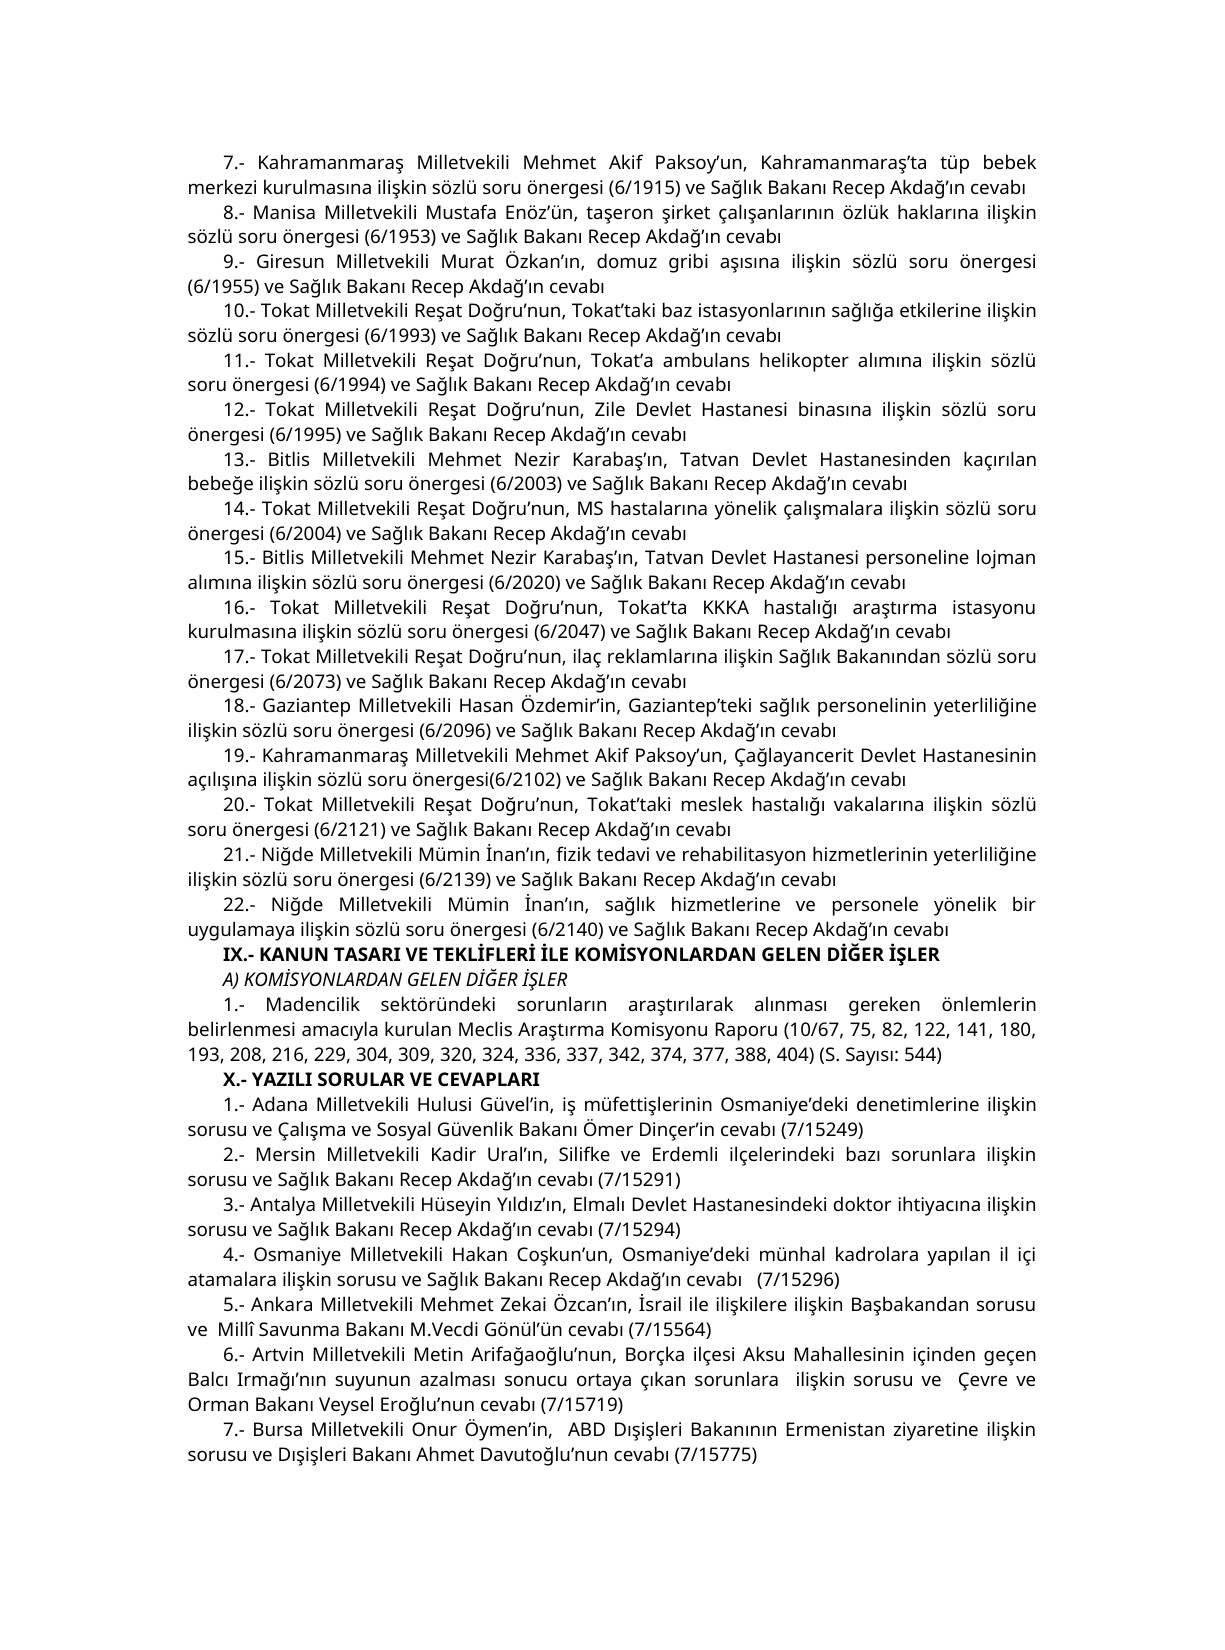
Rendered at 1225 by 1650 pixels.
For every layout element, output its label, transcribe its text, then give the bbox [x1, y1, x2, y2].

text 13.- Bitlis Milletvekili Mehmet Nezir Karabaş’ın, Tatvan Devlet Hastanesinden kaçırılan bebeğe ilişkin sözlü soru önergesi (6/2003) ve Sağlık Bakanı Recep Akdağ’ın cevabı [187, 446, 1037, 496]
text 5.- Ankara Milletvekili Mehmet Zekai Özcan’ın, İsrail ile ilişkilere ilişkin Başbakandan sorusu ve Millî Savunma Bakanı M.Vecdi Gönül’ün cevabı (7/15564) [187, 1292, 1037, 1342]
text 10.- Tokat Milletvekili Reşat Doğru’nun, Tokat’taki baz istasyonlarının sağlığa etkilerine ilişkin sözlü soru önergesi (6/1993) ve Sağlık Bakanı Recep Akdağ’ın cevabı [187, 298, 1037, 347]
text 3.- Antalya Milletvekili Hüseyin Yıldız’ın, Elmalı Devlet Hastanesindeki doktor ihtiyacına ilişkin sorusu ve Sağlık Bakanı Recep Akdağ’ın cevabı (7/15294) [187, 1192, 1037, 1242]
text IX.- KANUN TASARI VE TEKLİFLERİ İLE KOMİSYONLARDAN GELEN DİĞER İŞLER [187, 942, 1037, 967]
text 8.- Manisa Milletvekili Mustafa Enöz’ün, taşeron şirket çalışanlarının özlük haklarına ilişkin sözlü soru önergesi (6/1953) ve Sağlık Bakanı Recep Akdağ’ın cevabı [187, 199, 1037, 249]
text 14.- Tokat Milletvekili Reşat Doğru’nun, MS hastalarına yönelik çalışmalara ilişkin sözlü soru önergesi (6/2004) ve Sağlık Bakanı Recep Akdağ’ın cevabı [187, 496, 1037, 545]
text 11.- Tokat Milletvekili Reşat Doğru’nun, Tokat’a ambulans helikopter alımına ilişkin sözlü soru önergesi (6/1994) ve Sağlık Bakanı Recep Akdağ’ın cevabı [187, 347, 1037, 397]
text 9.- Giresun Milletvekili Murat Özkan’ın, domuz gribi aşısına ilişkin sözlü soru önergesi (6/1955) ve Sağlık Bakanı Recep Akdağ’ın cevabı [187, 249, 1037, 298]
text 1.- Adana Milletvekili Hulusi Güvel’in, iş müfettişlerinin Osmaniye’deki denetimlerine ilişkin sorusu ve Çalışma ve Sosyal Güvenlik Bakanı Ömer Dinçer’in cevabı (7/15249) [187, 1092, 1037, 1142]
text A) Komisyonlardan Gelen Diğer İşler [187, 967, 1037, 992]
text 19.- Kahramanmaraş Milletvekili Mehmet Akif Paksoy’un, Çağlayancerit Devlet Hastanesinin açılışına ilişkin sözlü soru önergesi(6/2102) ve Sağlık Bakanı Recep Akdağ’ın cevabı [187, 742, 1037, 792]
text X.- YAZILI SORULAR VE CEVAPLARI [187, 1067, 1037, 1092]
text 22.- Niğde Milletvekili Mümin İnan’ın, sağlık hizmetlerine ve personele yönelik bir uygulamaya ilişkin sözlü soru önergesi (6/2140) ve Sağlık Bakanı Recep Akdağ’ın cevabı [187, 892, 1037, 942]
text 4.- Osmaniye Milletvekili Hakan Coşkun’un, Osmaniye’deki münhal kadrolara yapılan il içi atamalara ilişkin sorusu ve Sağlık Bakanı Recep Akdağ’ın cevabı (7/15296) [187, 1242, 1037, 1292]
text 18.- Gaziantep Milletvekili Hasan Özdemir’in, Gaziantep’teki sağlık personelinin yeterliliğine ilişkin sözlü soru önergesi (6/2096) ve Sağlık Bakanı Recep Akdağ’ın cevabı [187, 693, 1037, 742]
text 21.- Niğde Milletvekili Mümin İnan’ın, fizik tedavi ve rehabilitasyon hizmetlerinin yeterliliğine ilişkin sözlü soru önergesi (6/2139) ve Sağlık Bakanı Recep Akdağ’ın cevabı [187, 842, 1037, 892]
text 16.- Tokat Milletvekili Reşat Doğru’nun, Tokat’ta KKKA hastalığı araştırma istasyonu kurulmasına ilişkin sözlü soru önergesi (6/2047) ve Sağlık Bakanı Recep Akdağ’ın cevabı [187, 594, 1037, 644]
text 12.- Tokat Milletvekili Reşat Doğru’nun, Zile Devlet Hastanesi binasına ilişkin sözlü soru önergesi (6/1995) ve Sağlık Bakanı Recep Akdağ’ın cevabı [187, 397, 1037, 446]
text 2.- Mersin Milletvekili Kadir Ural’ın, Silifke ve Erdemli ilçelerindeki bazı sorunlara ilişkin sorusu ve Sağlık Bakanı Recep Akdağ’ın cevabı (7/15291) [187, 1142, 1037, 1192]
text 15.- Bitlis Milletvekili Mehmet Nezir Karabaş’ın, Tatvan Devlet Hastanesi personeline lojman alımına ilişkin sözlü soru önergesi (6/2020) ve Sağlık Bakanı Recep Akdağ’ın cevabı [187, 545, 1037, 594]
text 17.- Tokat Milletvekili Reşat Doğru’nun, ilaç reklamlarına ilişkin Sağlık Bakanından sözlü soru önergesi (6/2073) ve Sağlık Bakanı Recep Akdağ’ın cevabı [187, 644, 1037, 693]
text 6.- Artvin Milletvekili Metin Arifağaoğlu’nun, Borçka ilçesi Aksu Mahallesinin içinden geçen Balcı Irmağı’nın suyunun azalması sonucu ortaya çıkan sorunlara ilişkin sorusu ve Çevre ve Orman Bakanı Veysel Eroğlu’nun cevabı (7/15719) [187, 1342, 1037, 1417]
text 20.- Tokat Milletvekili Reşat Doğru’nun, Tokat’taki meslek hastalığı vakalarına ilişkin sözlü soru önergesi (6/2121) ve Sağlık Bakanı Recep Akdağ’ın cevabı [187, 792, 1037, 842]
text 1.- Madencilik sektöründeki sorunların araştırılarak alınması gereken önlemlerin belirlenmesi amacıyla kurulan Meclis Araştırma Komisyonu Raporu (10/67, 75, 82, 122, 141, 180, 193, 208, 216, 229, 304, 309, 320, 324, 336, 337, 342, 374, 377, 388, 404) (S. Sayısı: 544) [187, 992, 1037, 1067]
text 7.- Bursa Milletvekili Onur Öymen’in, ABD Dışişleri Bakanının Ermenistan ziyaretine ilişkin sorusu ve Dışişleri Bakanı Ahmet Davutoğlu’nun cevabı (7/15775) [187, 1417, 1037, 1467]
text 7.- Kahramanmaraş Milletvekili Mehmet Akif Paksoy’un, Kahramanmaraş’ta tüp bebek merkezi kurulmasına ilişkin sözlü soru önergesi (6/1915) ve Sağlık Bakanı Recep Akdağ’ın cevabı [187, 150, 1037, 199]
